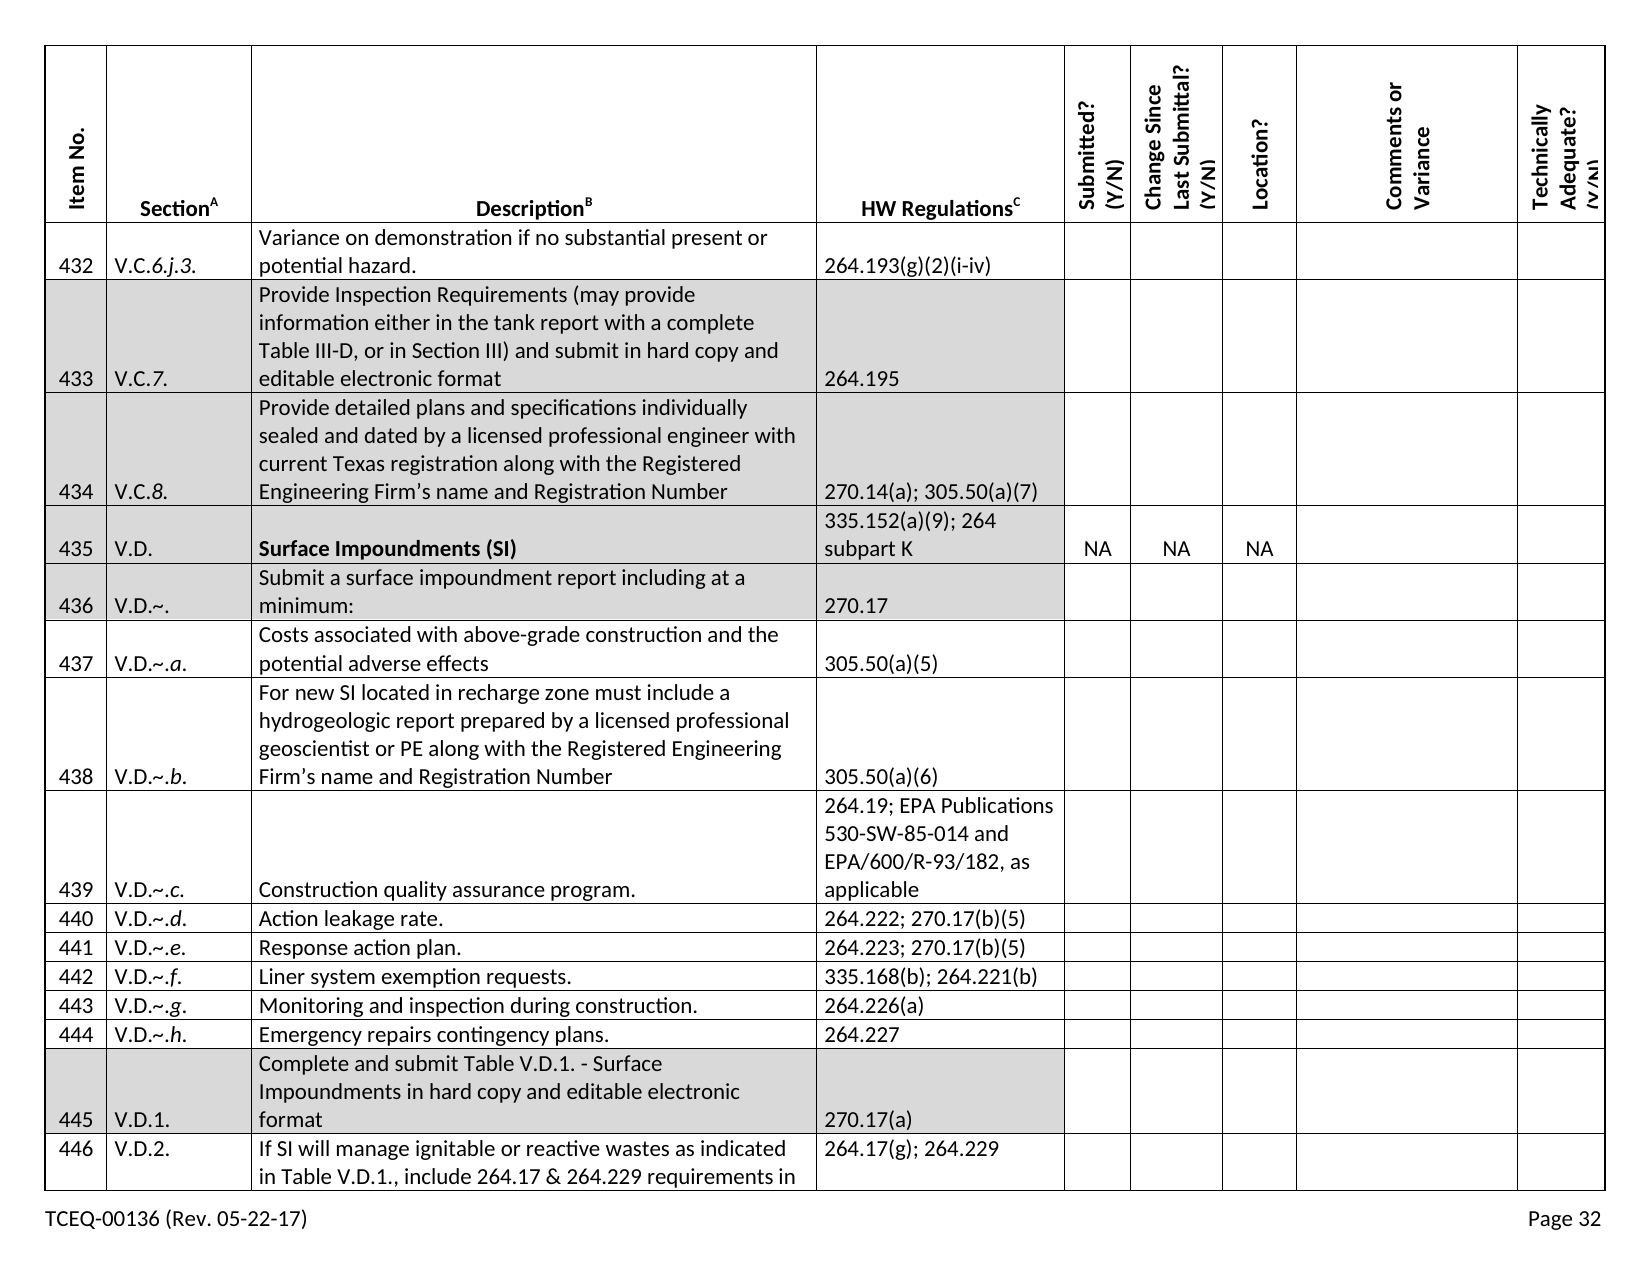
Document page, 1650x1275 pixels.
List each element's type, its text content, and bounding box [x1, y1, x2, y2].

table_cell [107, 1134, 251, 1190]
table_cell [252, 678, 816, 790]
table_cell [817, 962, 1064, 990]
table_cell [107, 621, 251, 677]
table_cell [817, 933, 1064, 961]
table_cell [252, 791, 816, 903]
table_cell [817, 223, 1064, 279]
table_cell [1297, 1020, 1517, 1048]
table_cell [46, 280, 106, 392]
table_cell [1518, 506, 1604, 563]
table_header Comments or Variance [1297, 46, 1517, 222]
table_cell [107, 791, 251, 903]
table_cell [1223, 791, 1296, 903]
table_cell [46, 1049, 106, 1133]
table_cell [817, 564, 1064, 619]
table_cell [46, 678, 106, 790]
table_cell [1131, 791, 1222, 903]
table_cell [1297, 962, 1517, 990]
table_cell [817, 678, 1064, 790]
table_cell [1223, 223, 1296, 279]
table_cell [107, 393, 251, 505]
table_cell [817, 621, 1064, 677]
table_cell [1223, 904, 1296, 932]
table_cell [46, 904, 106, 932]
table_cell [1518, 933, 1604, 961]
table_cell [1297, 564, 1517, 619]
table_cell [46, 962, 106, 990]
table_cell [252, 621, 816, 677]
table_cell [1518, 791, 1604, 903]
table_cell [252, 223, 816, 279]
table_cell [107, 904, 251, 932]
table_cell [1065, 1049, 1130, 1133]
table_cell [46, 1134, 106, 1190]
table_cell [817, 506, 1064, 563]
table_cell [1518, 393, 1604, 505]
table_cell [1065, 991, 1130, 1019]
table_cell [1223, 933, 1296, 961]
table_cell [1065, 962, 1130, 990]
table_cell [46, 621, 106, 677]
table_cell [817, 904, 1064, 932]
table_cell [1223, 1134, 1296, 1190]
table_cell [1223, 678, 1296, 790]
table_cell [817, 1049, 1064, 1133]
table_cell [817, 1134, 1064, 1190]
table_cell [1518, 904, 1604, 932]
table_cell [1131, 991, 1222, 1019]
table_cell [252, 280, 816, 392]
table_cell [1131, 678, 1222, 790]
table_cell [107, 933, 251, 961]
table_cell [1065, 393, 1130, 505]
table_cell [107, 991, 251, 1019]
table_header DescriptionB [252, 46, 816, 222]
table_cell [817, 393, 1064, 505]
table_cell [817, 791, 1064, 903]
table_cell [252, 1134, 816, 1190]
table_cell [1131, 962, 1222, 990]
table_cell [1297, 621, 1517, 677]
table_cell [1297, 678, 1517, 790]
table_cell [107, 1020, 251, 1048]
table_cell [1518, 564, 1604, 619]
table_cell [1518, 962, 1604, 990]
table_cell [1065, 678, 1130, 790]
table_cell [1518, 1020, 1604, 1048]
table_header Submitted? (Y/N) [1065, 46, 1130, 222]
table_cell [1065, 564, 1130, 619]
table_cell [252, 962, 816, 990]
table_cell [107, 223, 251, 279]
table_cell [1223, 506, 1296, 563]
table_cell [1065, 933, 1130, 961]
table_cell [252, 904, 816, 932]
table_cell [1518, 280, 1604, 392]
table_header Change Since Last Submittal? (Y/N) [1131, 46, 1222, 222]
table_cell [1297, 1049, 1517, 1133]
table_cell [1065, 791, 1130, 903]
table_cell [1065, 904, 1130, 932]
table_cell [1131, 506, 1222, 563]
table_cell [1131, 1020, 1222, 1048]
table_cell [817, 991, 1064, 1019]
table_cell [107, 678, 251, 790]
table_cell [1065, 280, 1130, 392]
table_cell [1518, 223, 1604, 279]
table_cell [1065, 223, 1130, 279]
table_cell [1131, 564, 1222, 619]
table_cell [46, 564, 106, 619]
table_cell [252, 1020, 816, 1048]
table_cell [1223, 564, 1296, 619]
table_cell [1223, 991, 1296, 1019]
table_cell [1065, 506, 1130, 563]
table_header Location? [1223, 46, 1296, 222]
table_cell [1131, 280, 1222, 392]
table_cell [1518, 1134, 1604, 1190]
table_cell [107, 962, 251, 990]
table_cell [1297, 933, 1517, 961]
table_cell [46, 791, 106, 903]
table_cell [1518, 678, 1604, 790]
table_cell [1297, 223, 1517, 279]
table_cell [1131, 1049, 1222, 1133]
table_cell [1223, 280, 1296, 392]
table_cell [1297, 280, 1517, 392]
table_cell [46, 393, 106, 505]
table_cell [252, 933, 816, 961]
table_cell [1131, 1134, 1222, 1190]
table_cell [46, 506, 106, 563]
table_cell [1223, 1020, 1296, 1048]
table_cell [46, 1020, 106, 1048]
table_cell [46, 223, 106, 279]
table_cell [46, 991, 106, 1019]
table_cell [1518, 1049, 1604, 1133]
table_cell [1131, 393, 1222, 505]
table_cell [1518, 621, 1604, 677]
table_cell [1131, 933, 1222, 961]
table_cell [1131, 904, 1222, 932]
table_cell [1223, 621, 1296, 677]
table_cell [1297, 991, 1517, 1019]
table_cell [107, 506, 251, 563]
table_header Technically Adequate? (Y/N) [1518, 46, 1604, 222]
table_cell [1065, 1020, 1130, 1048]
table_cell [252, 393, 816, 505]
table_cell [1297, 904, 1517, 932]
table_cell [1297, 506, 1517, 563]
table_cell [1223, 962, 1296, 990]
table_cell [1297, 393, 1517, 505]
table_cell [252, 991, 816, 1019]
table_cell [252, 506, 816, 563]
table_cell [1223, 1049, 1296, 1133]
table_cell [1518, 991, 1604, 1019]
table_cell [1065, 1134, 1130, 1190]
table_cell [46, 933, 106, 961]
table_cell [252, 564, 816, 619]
table_header SectionA [107, 46, 251, 222]
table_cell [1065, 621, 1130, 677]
table_header HW RegulationsC [817, 46, 1064, 222]
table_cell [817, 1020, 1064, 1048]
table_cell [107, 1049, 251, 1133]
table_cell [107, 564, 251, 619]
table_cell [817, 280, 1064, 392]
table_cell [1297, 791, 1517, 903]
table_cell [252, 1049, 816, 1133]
table_header Item No. [46, 46, 106, 222]
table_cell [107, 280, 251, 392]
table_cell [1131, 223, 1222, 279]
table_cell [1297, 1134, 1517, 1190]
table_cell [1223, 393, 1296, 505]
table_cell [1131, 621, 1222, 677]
